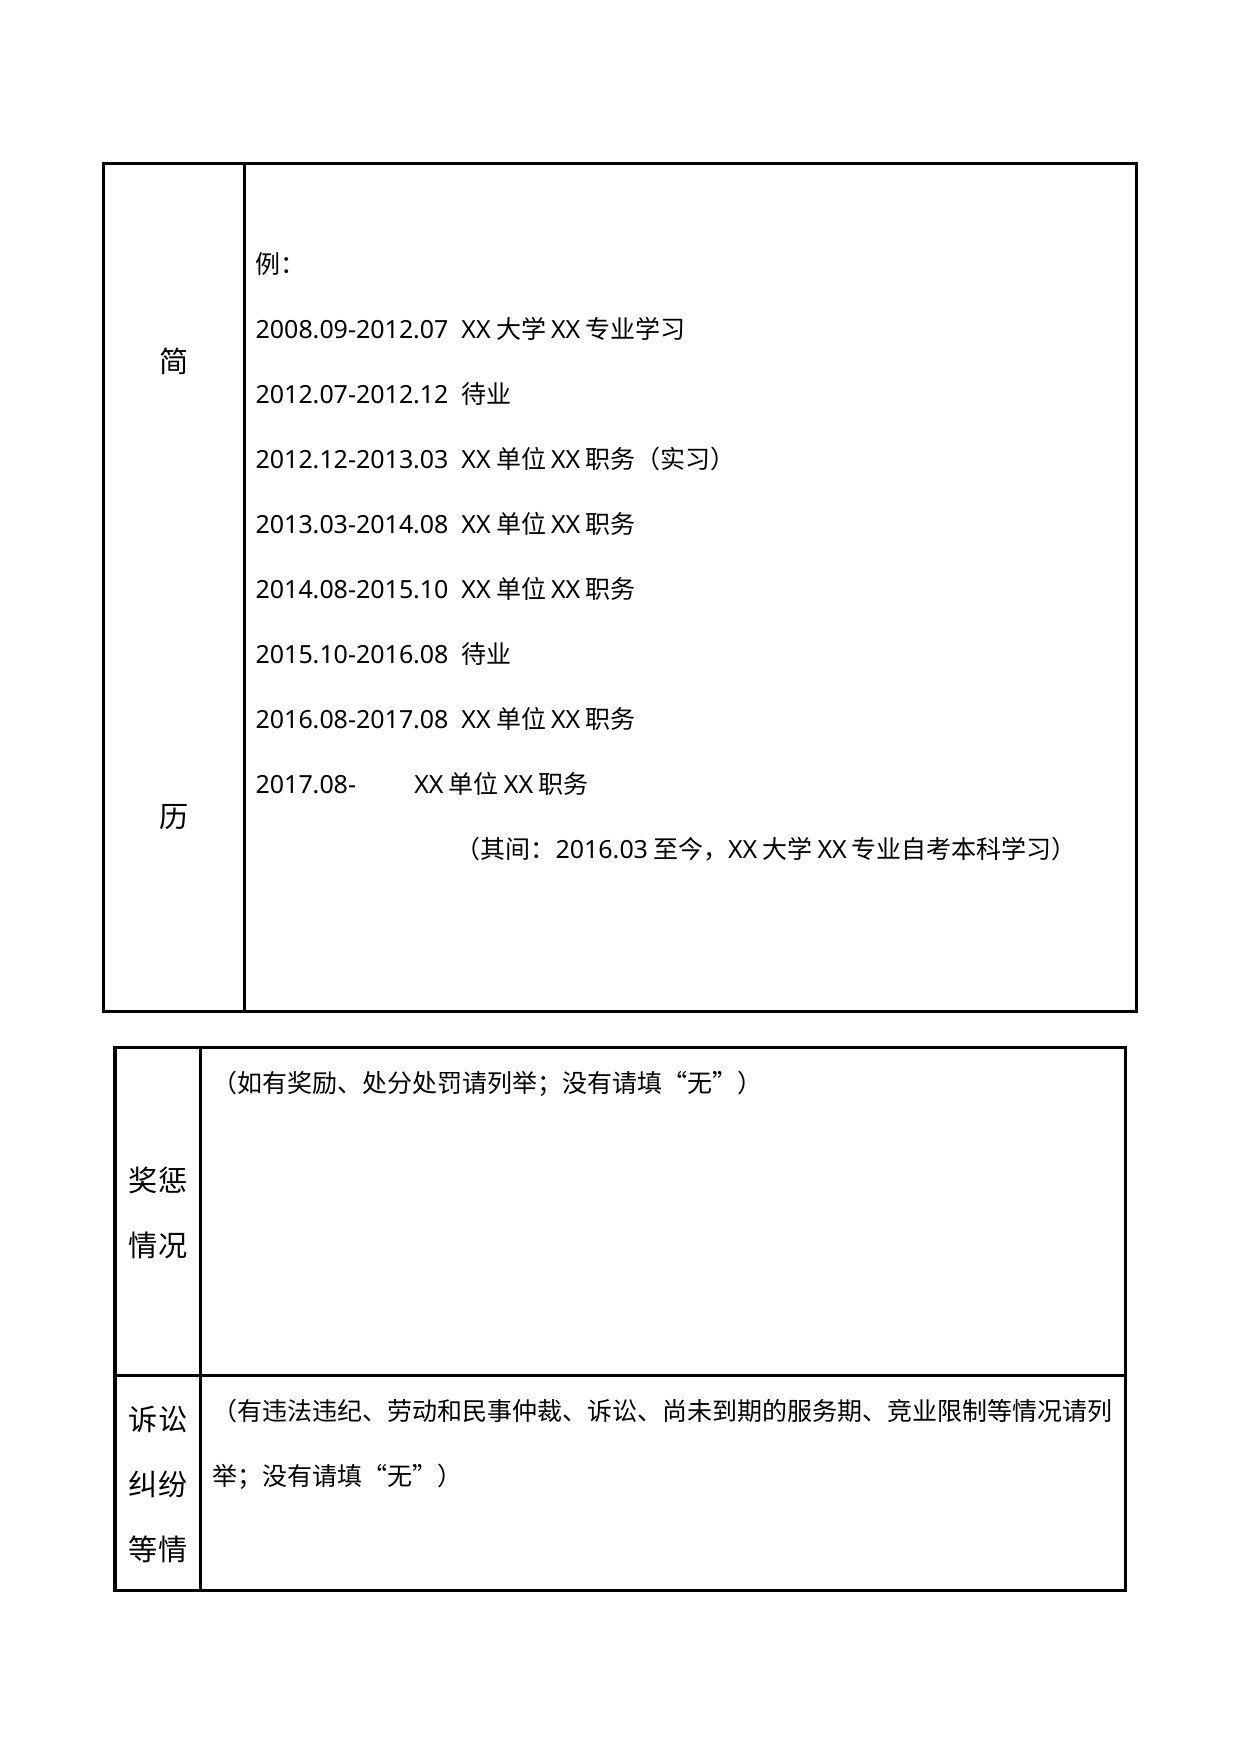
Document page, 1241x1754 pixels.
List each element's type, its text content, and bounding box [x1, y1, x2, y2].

table_header 奖惩 情况 [117, 1049, 199, 1374]
table_cell 诉讼纠纷等情况 [117, 1377, 199, 1589]
table_cell 例： 2008.09-2012.07 XX大学XX专业学习 2012.07-2012.12 待业 2012.12-2013.03 XX单位XX职务（实习） 2013.03-2014.08 XX单位XX职务 2014.08-2015.10 XX单位XX职务 2015.10-2016.08 待业 2016.08-2017.08 XX单位XX职务 2017.08- XX单位XX职务 （其间：2016.03至今，XX大学XX专业自考本科学习） [246, 165, 1135, 1010]
table_cell 简 历 [105, 165, 243, 1010]
table_header （如有奖励、处分处罚请列举；没有请填“无”） [202, 1049, 1124, 1374]
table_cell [202, 1377, 1124, 1589]
